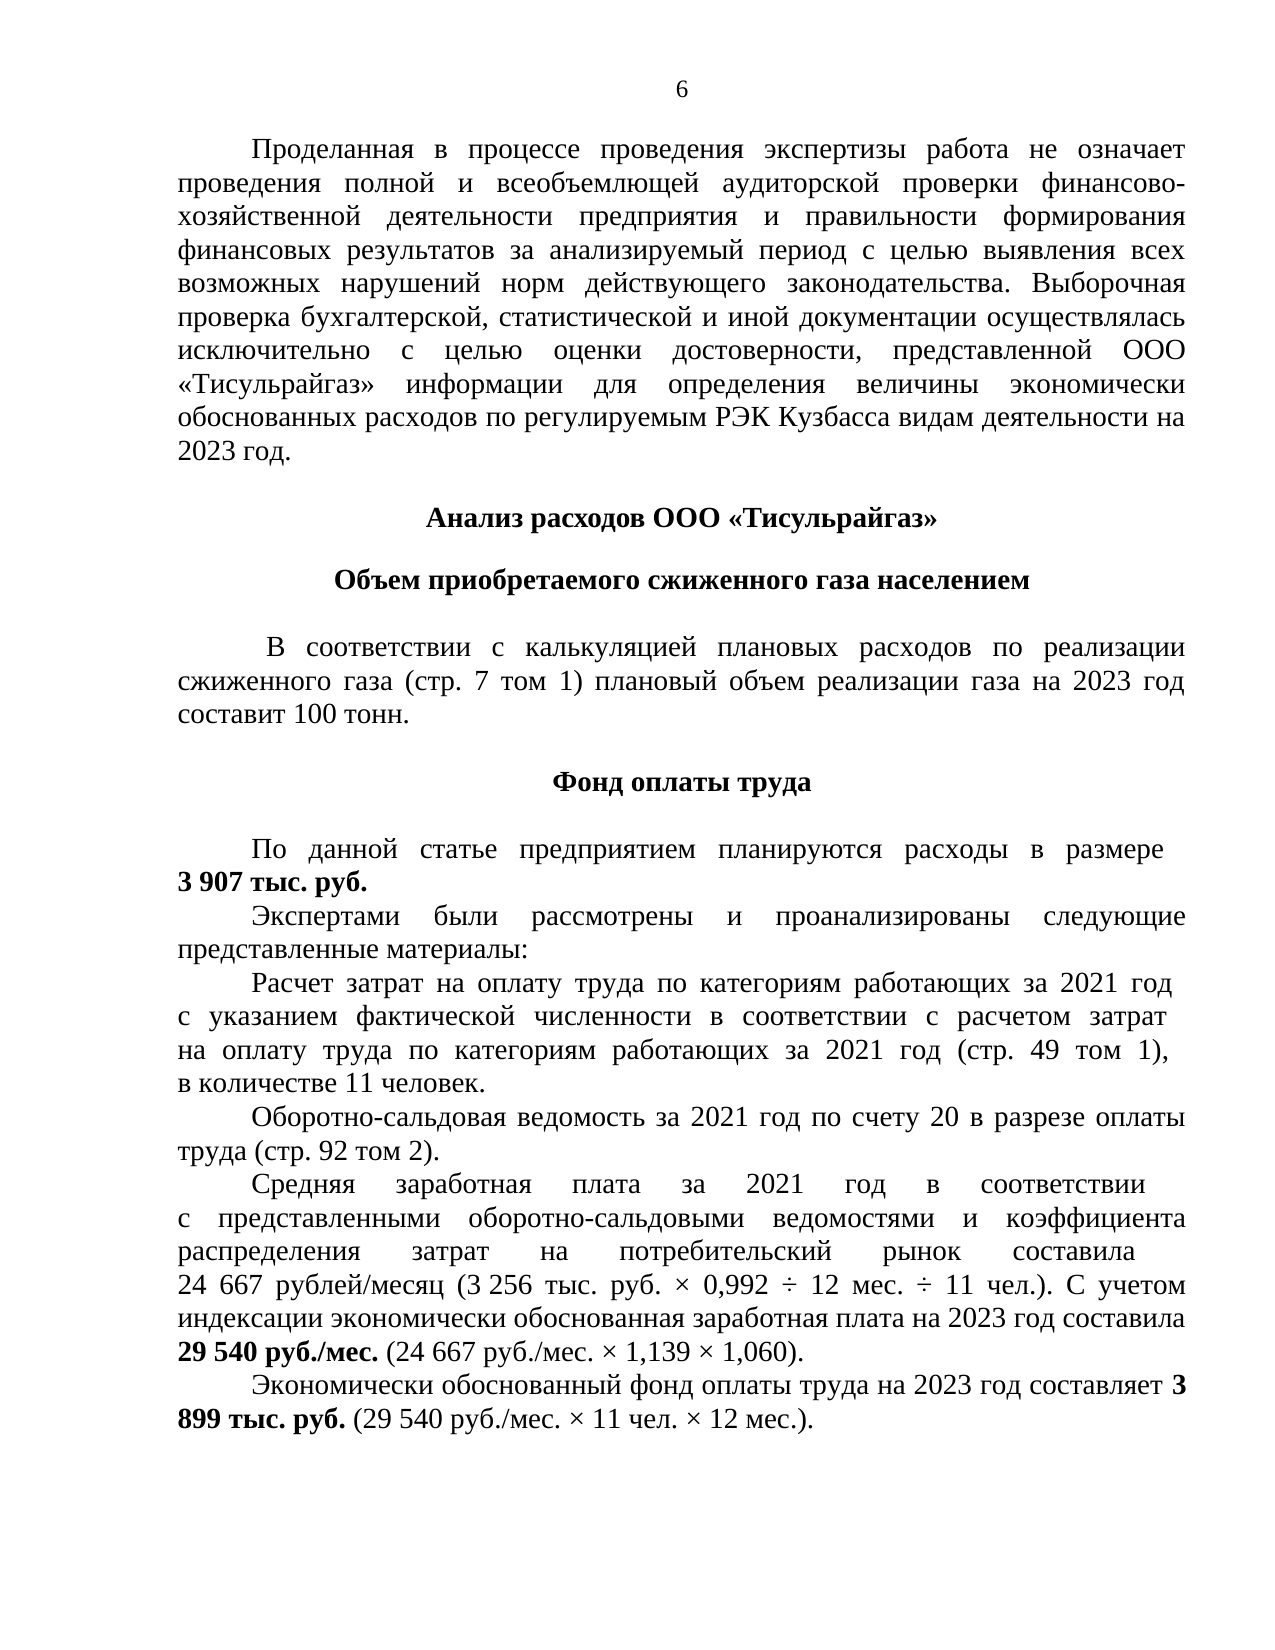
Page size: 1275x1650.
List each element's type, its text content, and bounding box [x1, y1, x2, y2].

text Оборотно-сальдовая ведомость за 2021 год по счету 20 в разрезе оплаты труда (стр. 92 том 2). [177, 1099, 1186, 1166]
text Экономически обоснованный фонд оплаты труда на 2023 год составляет 3 899 тыс. руб. (29 540 руб./мес. × 11 чел. × 12 мес.). [177, 1367, 1186, 1434]
text В соответствии с калькуляцией плановых расходов по реализации сжиженного газа (стр. 7 том 1) плановый объем реализации газа на 2023 год составит 100 тонн. [177, 629, 1186, 730]
text Анализ расходов ООО «Тисульрайгаз» [177, 500, 1186, 562]
text Экспертами были рассмотрены и проанализированы следующие представленные материалы: [177, 898, 1186, 965]
text Расчет затрат на оплату труда по категориям работающих за 2021 год с указанием фактической численности в соответствии с расчетом затрат на оплату труда по категориям работающих за 2021 год (стр. 49 том 1), в количестве 11 человек. [177, 965, 1186, 1099]
text Средняя заработная плата за 2021 год в соответствии с представленными оборотно-сальдовыми ведомостями и коэффициента распределения затрат на потребительский рынок составила 24 667 рублей/месяц (3 256 тыс. руб. × 0,992 ÷ 12 мес. ÷ 11 чел.). С учетом индексации экономически обоснованная заработная плата на 2023 год составила 29 540 руб./мес. (24 667 руб./мес. × 1,139 × 1,060). [177, 1166, 1186, 1367]
text Объем приобретаемого сжиженного газа населением [177, 562, 1186, 596]
text Фонд оплаты труда [177, 764, 1186, 797]
text По данной статье предприятием планируются расходы в размере 3 907 тыс. руб. [177, 831, 1186, 898]
text Проделанная в процессе проведения экспертизы работа не означает проведения полной и всеобъемлющей аудиторской проверки финансово-хозяйственной деятельности предприятия и правильности формирования финансовых результатов за анализируемый период с целью выявления всех возможных нарушений норм действующего законодательства. Выборочная проверка бухгалтерской, статистической и иной документации осуществлялась исключительно с целью оценки достоверности, представленной ООО «Тисульрайгаз» информации для определения величины экономически обоснованных расходов по регулируемым РЭК Кузбасса видам деятельности на 2023 год. [177, 131, 1186, 467]
